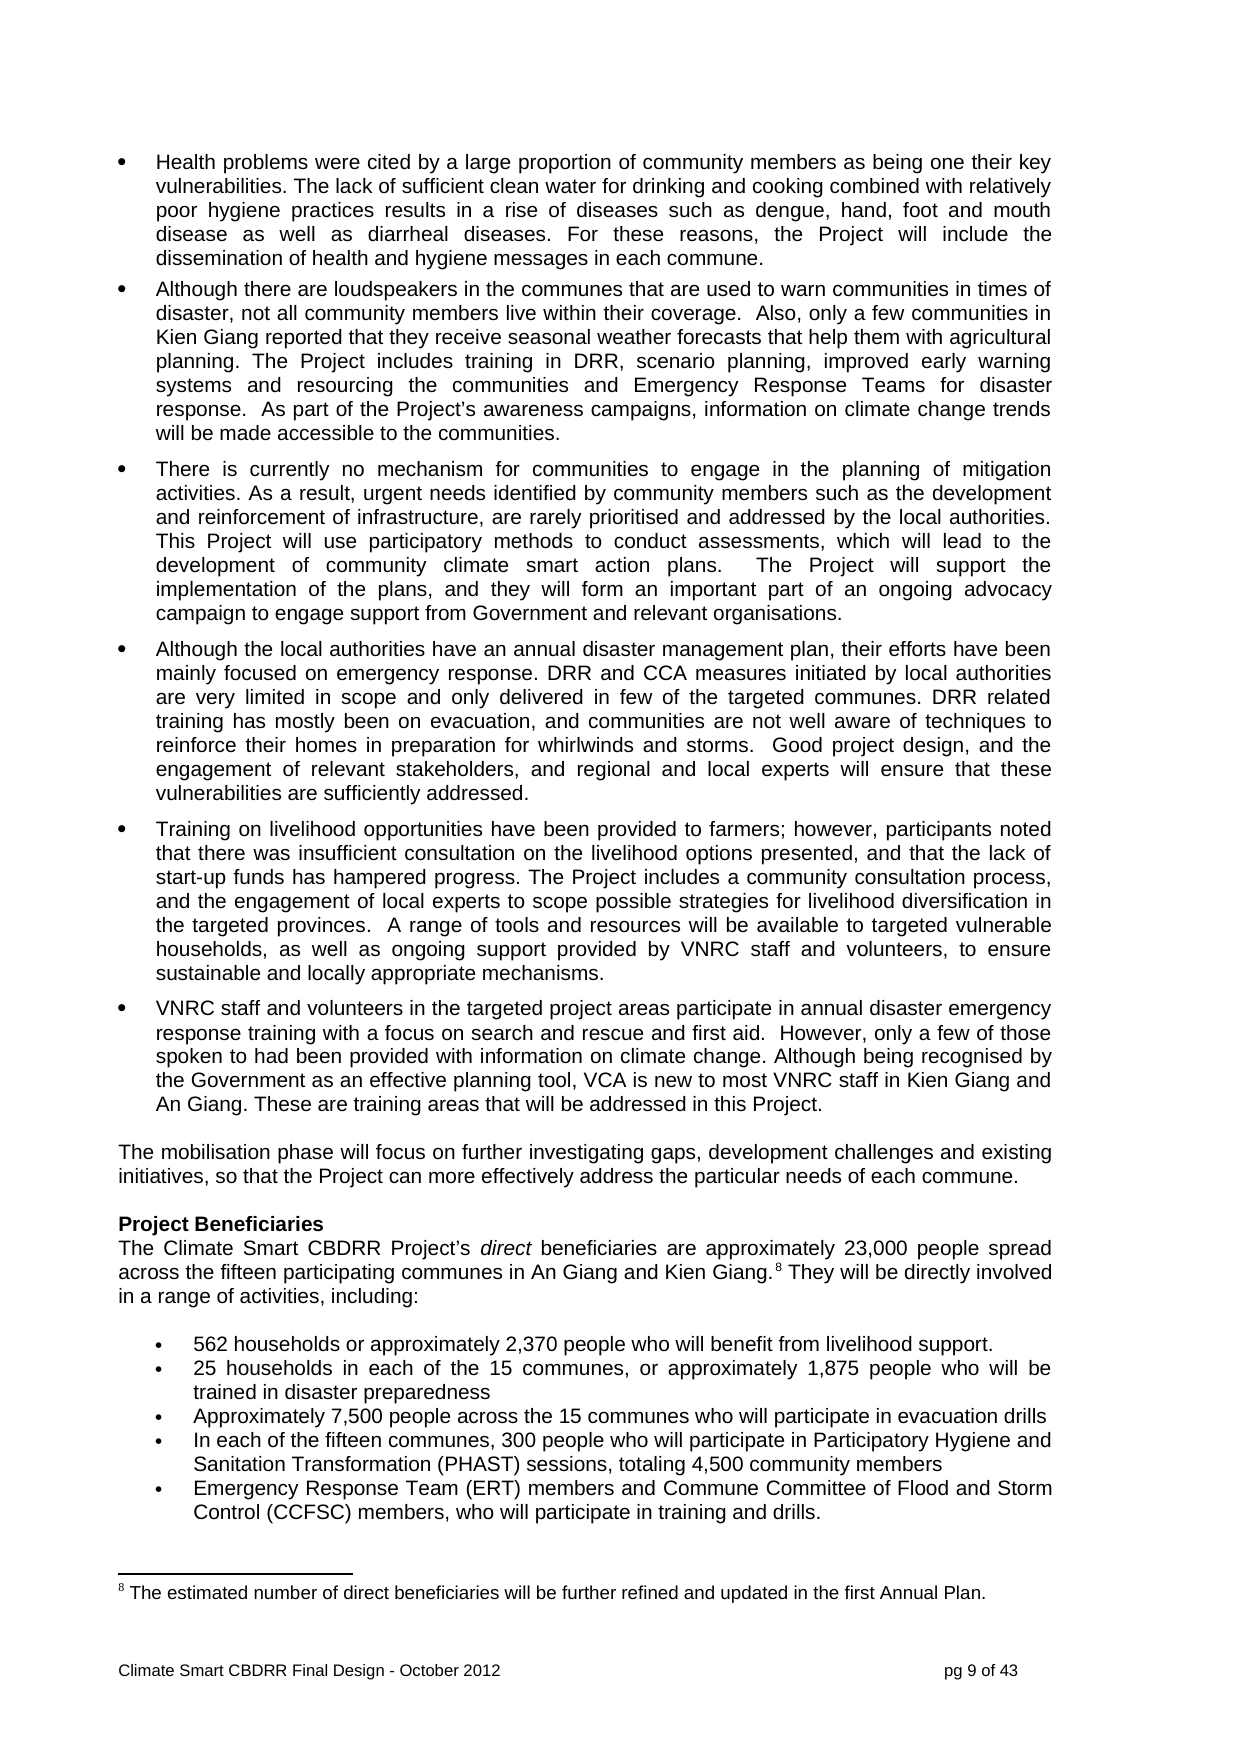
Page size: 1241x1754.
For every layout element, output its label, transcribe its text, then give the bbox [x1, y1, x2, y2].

list VNRC staff and volunteers in the targeted project areas participate in annual disaster emergency response training with a focus on search and rescue and first aid. However, only a few of those spoken to had been provided with information on climate change. Although being recognised by the Government as an effective planning tool, VCA is new to most VNRC staff in Kien Giang and An Giang. These are training areas that will be addressed in this Project. [118, 996, 1053, 1116]
list Health problems were cited by a large proportion of community members as being one their key vulnerabilities. The lack of sufficient clean water for drinking and cooking combined with relatively poor hygiene practices results in a rise of diseases such as dengue, hand, foot and mouth disease as well as diarrheal diseases. For these reasons, the Project will include the dissemination of health and hygiene messages in each commune. [118, 150, 1053, 270]
list In each of the fifteen communes, 300 people who will participate in Participatory Hygiene and Sanitation Transformation (PHAST) sessions, totaling 4,500 community members [156, 1428, 1053, 1476]
list There is currently no mechanism for communities to engage in the planning of mitigation activities. As a result, urgent needs identified by community members such as the development and reinforcement of infrastructure, are rarely prioritised and addressed by the local authorities. This Project will use participatory methods to conduct assessments, which will lead to the development of community climate smart action plans. The Project will support the implementation of the plans, and they will form an important part of an ongoing advocacy campaign to engage support from Government and relevant organisations. [118, 457, 1053, 625]
text The Climate Smart CBDRR Project’s direct beneficiaries are approximately 23,000 people spread across the fifteen participating communes in An Giang and Kien Giang. They will be directly involved in a range of activities, including: [118, 1236, 1053, 1308]
list 562 households or approximately 2,370 people who will benefit from livelihood support. [156, 1332, 1053, 1356]
list Emergency Response Team (ERT) members and Commune Committee of Flood and Storm Control (CCFSC) members, who will participate in training and drills. [156, 1476, 1053, 1523]
text The mobilisation phase will focus on further investigating gaps, development challenges and existing initiatives, so that the Project can more effectively address the particular needs of each commune. [118, 1140, 1053, 1188]
list 25 households in each of the 15 communes, or approximately 1,875 people who will be trained in disaster preparedness [156, 1356, 1053, 1404]
list Approximately 7,500 people across the 15 communes who will participate in evacuation drills [156, 1404, 1053, 1428]
list Although the local authorities have an annual disaster management plan, their efforts have been mainly focused on emergency response. DRR and CCA measures initiated by local authorities are very limited in scope and only delivered in few of the targeted communes. DRR related training has mostly been on evacuation, and communities are not well aware of techniques to reinforce their homes in preparation for whirlwinds and storms. Good project design, and the engagement of relevant stakeholders, and regional and local experts will ensure that these vulnerabilities are sufficiently addressed. [118, 637, 1053, 804]
list Training on livelihood opportunities have been provided to farmers; however, participants noted that there was insufficient consultation on the livelihood options presented, and that the lack of start-up funds has hampered progress. The Project includes a community consultation process, and the engagement of local experts to scope possible strategies for livelihood diversification in the targeted provinces. A range of tools and resources will be available to targeted vulnerable households, as well as ongoing support provided by VNRC staff and volunteers, to ensure sustainable and locally appropriate mechanisms. [118, 816, 1053, 984]
list Although there are loudspeakers in the communes that are used to warn communities in times of disaster, not all community members live within their coverage. Also, only a few communities in Kien Giang reported that they receive seasonal weather forecasts that help them with agricultural planning. The Project includes training in DRR, scenario planning, improved early warning systems and resourcing the communities and Emergency Response Teams for disaster response. As part of the Project’s awareness campaigns, information on climate change trends will be made accessible to the communities. [118, 277, 1053, 445]
